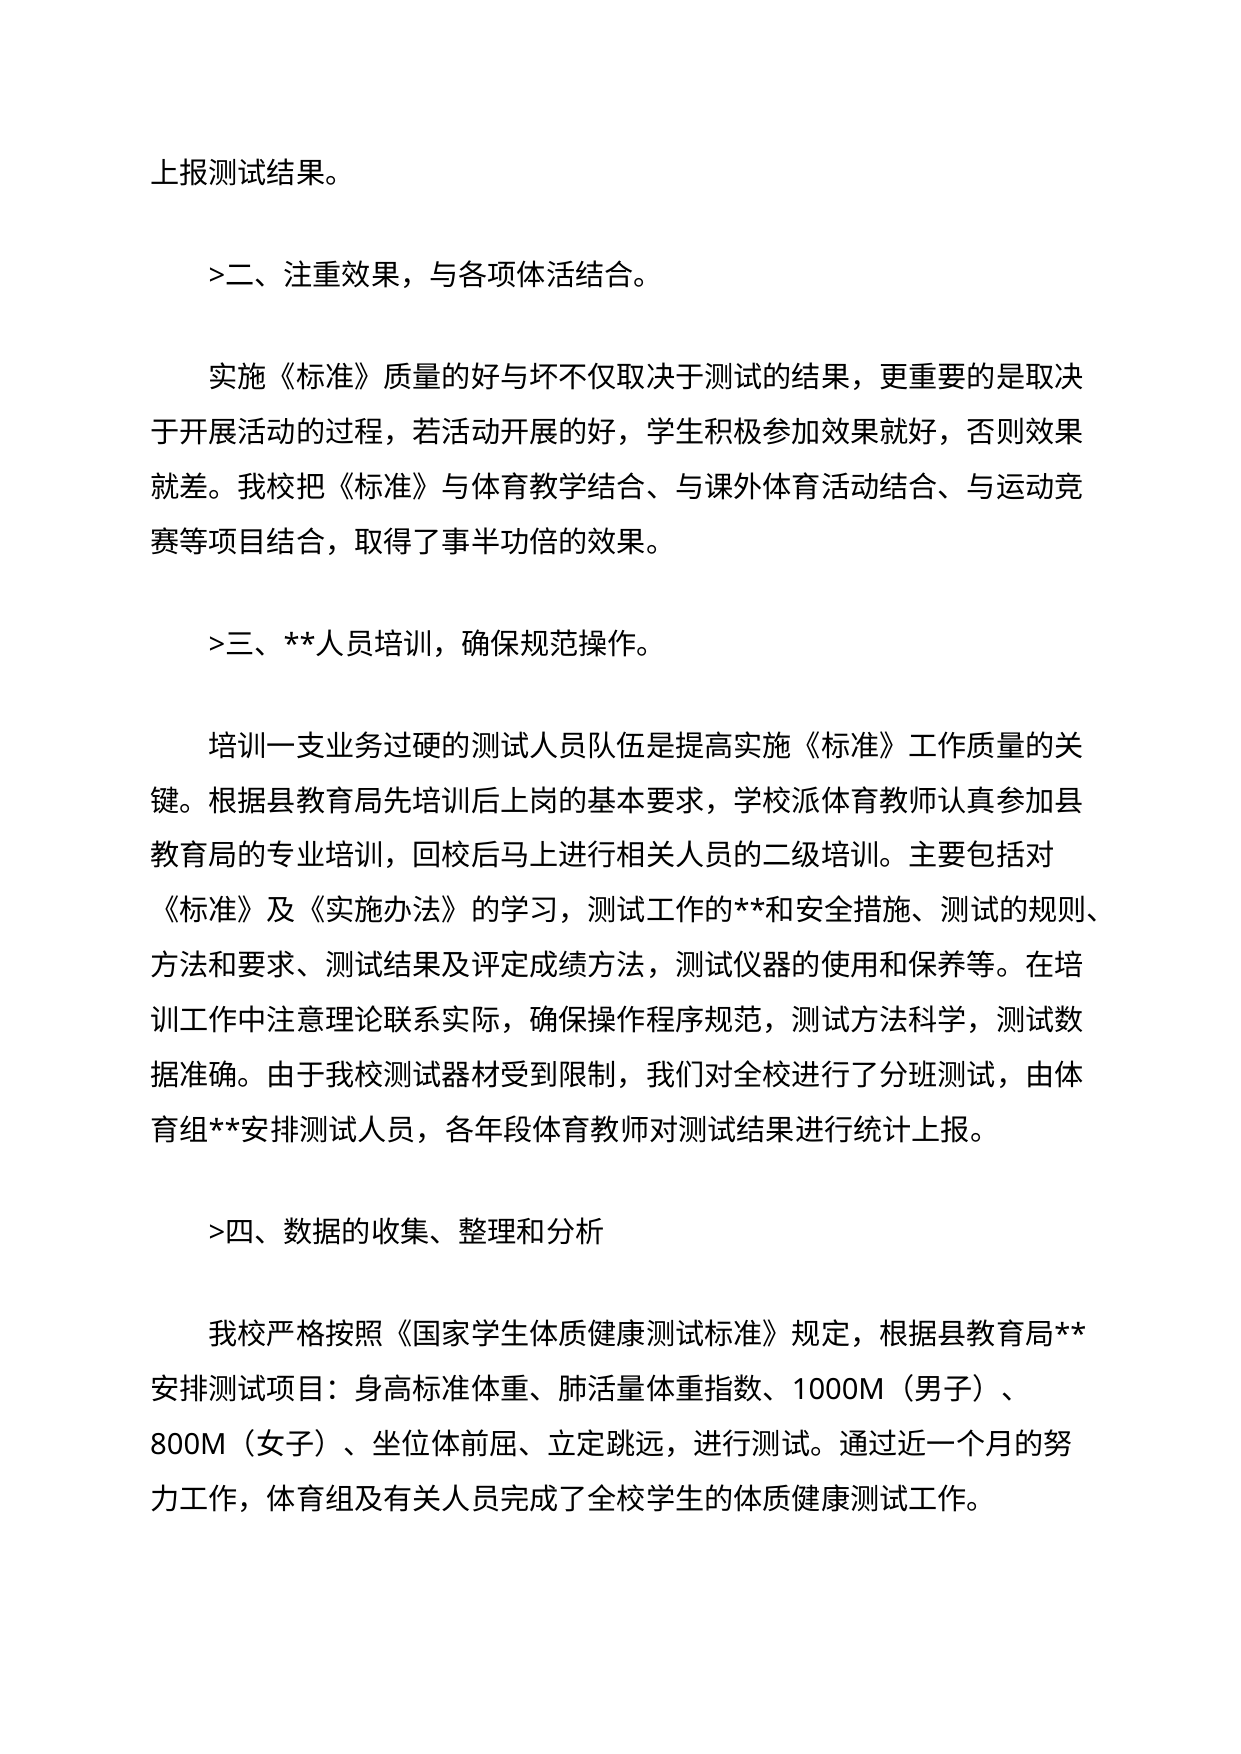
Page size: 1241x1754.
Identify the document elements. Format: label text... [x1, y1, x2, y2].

text >三、**人员培训，确保规范操作。 [150, 620, 1090, 663]
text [150, 150, 1090, 192]
text 培训一支业务过硬的测试人员队伍是提高实施《标准》工作质量的关键。根据县教育局先培训后上岗的基本要求，学校派体育教师认真参加县教育局的专业培训，回校后马上进行相关人员的二级培训。主要包括对《标准》及《实施办法》的学习，测试工作的**和安全措施、测试的规则、方法和要求、测试结果及评定成绩方法，测试仪器的使用和保养等。在培训工作中注意理论联系实际，确保操作程序规范，测试方法科学，测试数据准确。由于我校测试器材受到限制，我们对全校进行了分班测试，由体育组**安排测试人员，各年段体育教师对测试结果进行统计上报。 [150, 722, 1090, 1149]
text 实施《标准》质量的好与坏不仅取决于测试的结果，更重要的是取决于开展活动的过程，若活动开展的好，学生积极参加效果就好，否则效果就差。我校把《标准》与体育教学结合、与课外体育活动结合、与运动竞赛等项目结合，取得了事半功倍的效果。 [150, 354, 1090, 561]
text >四、数据的收集、整理和分析 [150, 1208, 1090, 1251]
text 我校严格按照《国家学生体质健康测试标准》规定，根据县教育局**安排测试项目：身高标准体重、肺活量体重指数、1000M（男子）、800M（女子）、坐位体前屈、立定跳远，进行测试。通过近一个月的努力工作，体育组及有关人员完成了全校学生的体质健康测试工作。 [150, 1311, 1090, 1518]
text >二、注重效果，与各项体活结合。 [150, 252, 1090, 294]
